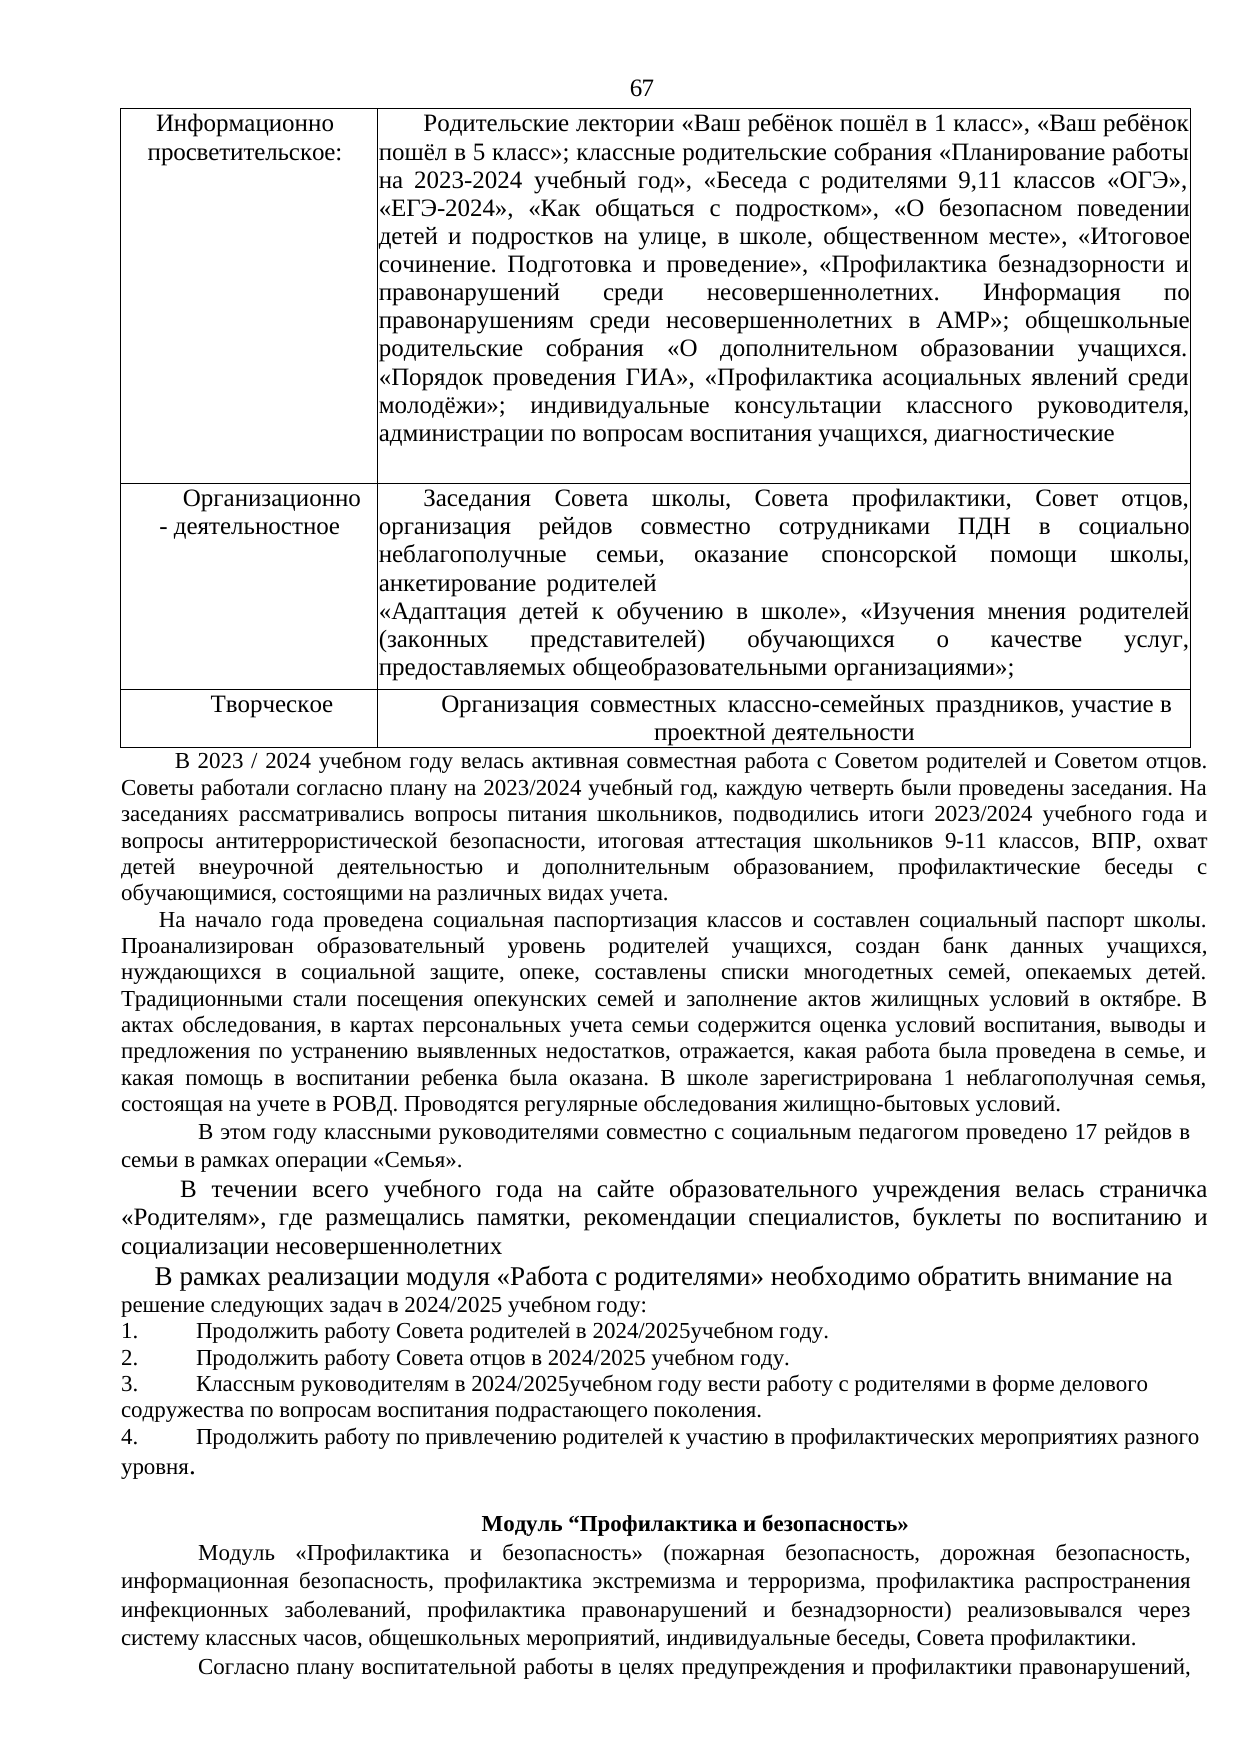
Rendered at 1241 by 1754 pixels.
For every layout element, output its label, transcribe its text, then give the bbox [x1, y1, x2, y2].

text 2. Продолжить работу Совета отцов в 2024/2025 учебном году. [121, 1344, 1209, 1370]
text 3. Классным руководителям в 2024/2025учебном году вести работу с родителями в форме делового содружества по вопросам воспитания подрастающего поколения. [121, 1370, 1209, 1423]
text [121, 1652, 1192, 1680]
text Модуль “Профилактика и безопасность» [121, 1509, 1192, 1537]
table_cell Родительские лектории «Ваш ребёнок пошёл в 1 класс», «Ваш ребёнок пошёл в 5 класс»; классные родительские собрания «Планирование работы на 2023-2024 учебный год», «Беседа с родителями 9,11 классов «ОГЭ», «ЕГЭ-2024», «Как общаться с подростком», «О безопасном поведении детей и подростков на улице, в школе, общественном месте», «Итоговое сочинение. Подготовка и проведение», «Профилактика безнадзорности и правонарушений среди несовершеннолетних. Информация по правонарушениям среди несовершеннолетних в АМР»; общешкольные родительские собрания «О дополнительном образовании учащихся. «Порядок проведения ГИА», «Профилактика асоциальных явлений среди молодёжи»; индивидуальные консультации классного руководителя, администрации по вопросам воспитания учащихся, диагностические [378, 109, 1190, 483]
text 4. Продолжить работу по привлечению родителей к участию в профилактических мероприятиях разного уровня. [121, 1423, 1209, 1480]
table_cell Заседания Совета школы, Совета профилактики, Совет отцов, организация рейдов совместно сотрудниками ПДН в социально неблагополучные семьи, оказание спонсорской помощи школы, анкетирование родителей «Адаптация детей к обучению в школе», «Изучения мнения родителей (законных представителей) обучающихся о качестве услуг, предоставляемых общеобразовательными организациями»; [378, 484, 1190, 689]
table_cell Информационно просветительское: [121, 109, 377, 483]
table_cell Творческое [121, 690, 377, 747]
text В течении всего учебного года на сайте образовательного учреждения велась страничка «Родителям», где размещались памятки, рекомендации специалистов, буклеты по воспитанию и социализации несовершеннолетних [121, 1174, 1209, 1260]
text В этом году классными руководителями совместно с социальным педагогом проведено 17 рейдов в семьи в рамках операции «Семья». [121, 1117, 1192, 1174]
text 1. Продолжить работу Совета родителей в 2024/2025учебном году. [121, 1317, 1209, 1344]
table_cell Организационно - деятельностное [121, 484, 377, 689]
text В 2023 / 2024 учебном году велась активная совместная работа с Советом родителей и Советом отцов. Советы работали согласно плану на 2023/2024 учебный год, каждую четверть были проведены заседания. На заседаниях рассматривались вопросы питания школьников, подводились итоги 2023/2024 учебного года и вопросы антитеррористической безопасности, итоговая аттестация школьников 9-11 классов, ВПР, охват детей внеурочной деятельностью и дополнительным образованием, профилактические беседы с обучающимися, состоящими на различных видах учета. [121, 748, 1209, 906]
text В рамках реализации модуля «Работа с родителями» необходимо обратить внимание на решение следующих задач в 2024/2025 учебном году: [121, 1260, 1209, 1317]
table_cell Организация совместных классно-семейных праздников, участие в проектной деятельности [378, 690, 1190, 747]
text Модуль «Профилактика и безопасность» (пожарная безопасность, дорожная безопасность, информационная безопасность, профилактика экстремизма и терроризма, профилактика распространения инфекционных заболеваний, профилактика правонарушений и безнадзорности) реализовывался через систему классных часов, общешкольных мероприятий, индивидуальные беседы, Совета профилактики. [121, 1537, 1192, 1652]
text На начало года проведена социальная паспортизация классов и составлен социальный паспорт школы. Проанализирован образовательный уровень родителей учащихся, создан банк данных учащихся, нуждающихся в социальной защите, опеке, составлены списки многодетных семей, опекаемых детей. Традиционными стали посещения опекунских семей и заполнение актов жилищных условий в октябре. В актах обследования, в картах персональных учета семьи содержится оценка условий воспитания, выводы и предложения по устранению выявленных недостатков, отражается, какая работа была проведена в семье, и какая помощь в воспитании ребенка была оказана. В школе зарегистрирована 1 неблагополучная семья, состоящая на учете в РОВД. Проводятся регулярные обследования жилищно-бытовых условий. [121, 906, 1209, 1117]
